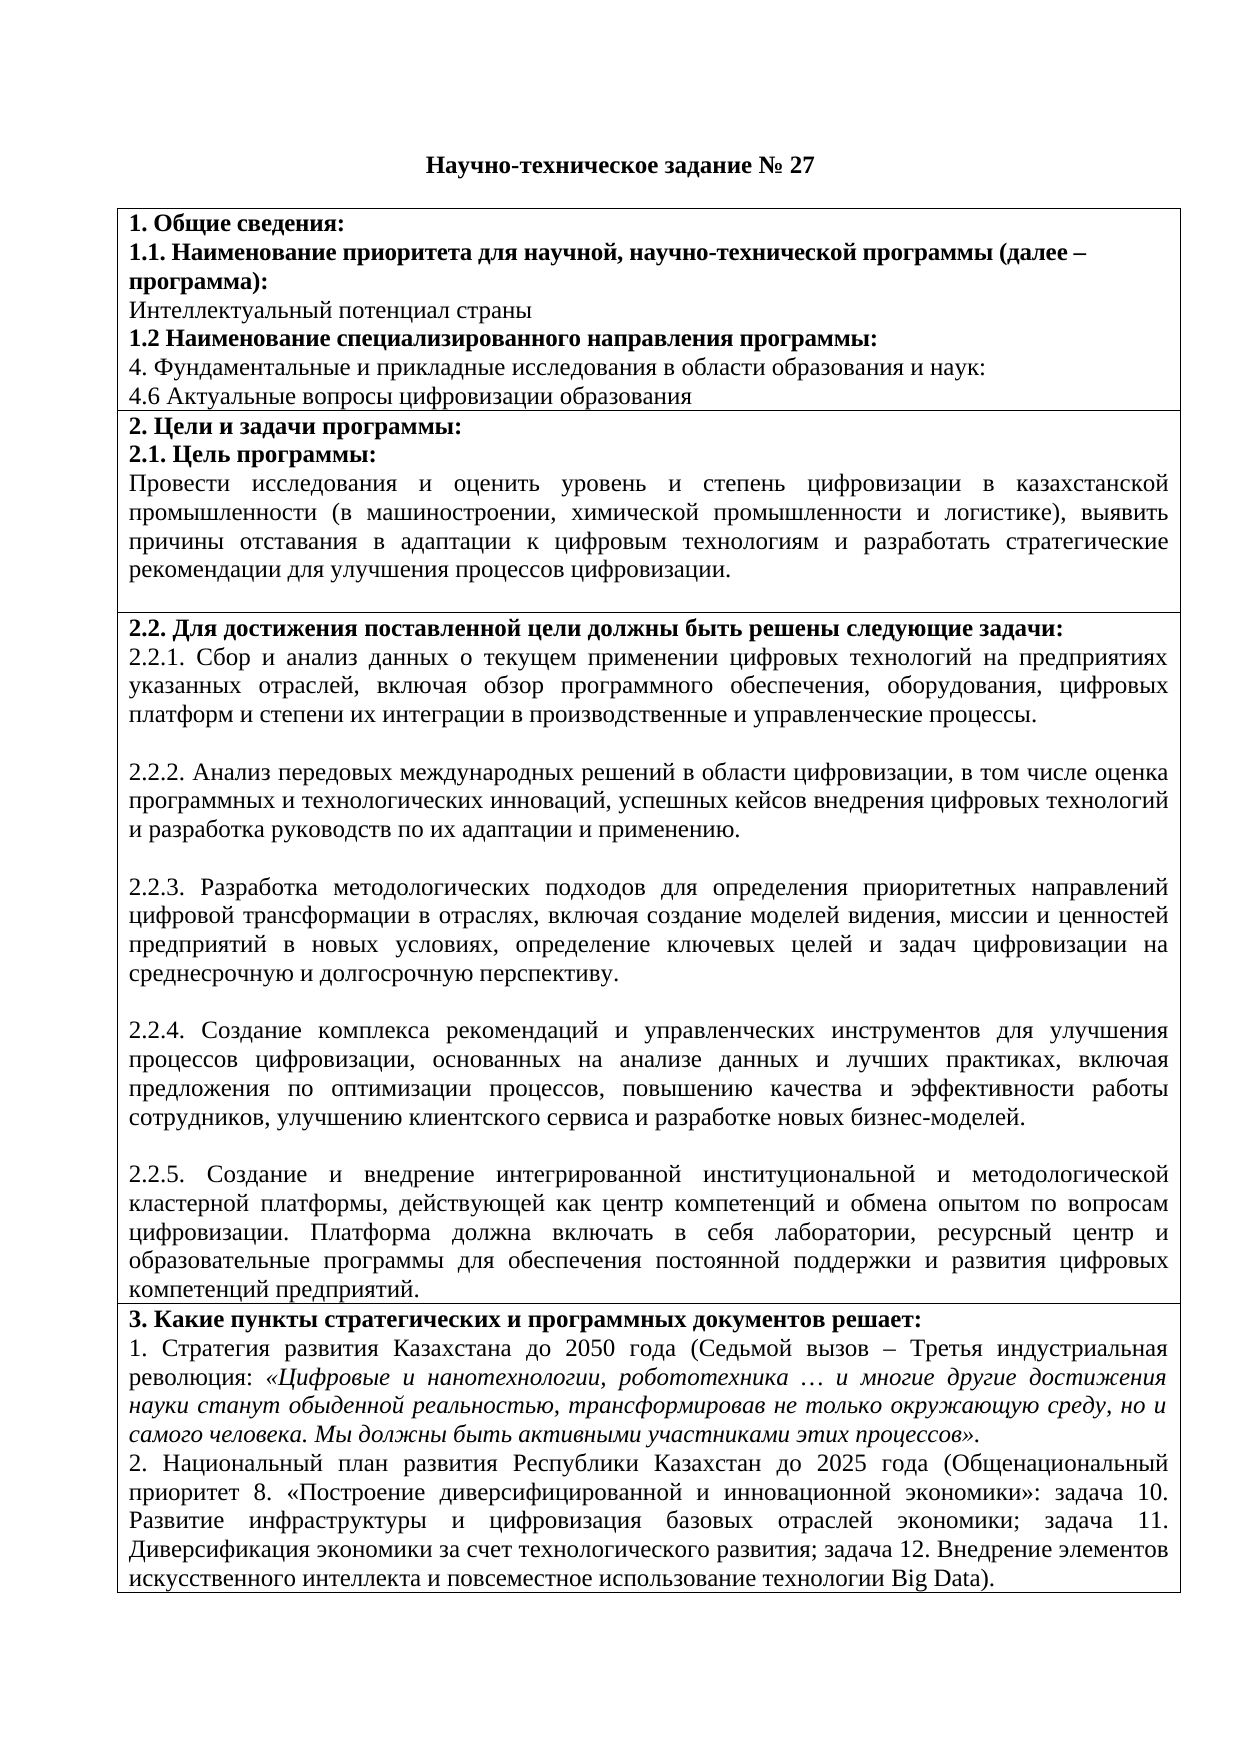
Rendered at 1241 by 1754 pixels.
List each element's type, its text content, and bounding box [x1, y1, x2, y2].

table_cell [118, 1304, 1180, 1592]
table_header 1. Общие сведения: 1.1. Наименование приоритета для научной, научно-технической программы (далее – программа): Интеллектуальный потенциал страны 1.2 Наименование специализированного направления программы: 4. Фундаментальные и прикладные исследования в области образования и наук: 4.6 Актуальные вопросы цифровизации образования [118, 209, 1180, 410]
table_cell 2.2. Для достижения поставленной цели должны быть решены следующие задачи: 2.2.1. Сбор и анализ данных о текущем применении цифровых технологий на предприятиях указанных отраслей, включая обзор программного обеспечения, оборудования, цифровых платформ и степени их интеграции в производственные и управленческие процессы. 2.2.2. Анализ передовых международных решений в области цифровизации, в том числе оценка программных и технологических инноваций, успешных кейсов внедрения цифровых технологий и разработка руководств по их адаптации и применению. 2.2.3. Разработка методологических подходов для определения приоритетных направлений цифровой трансформации в отраслях, включая создание моделей видения, миссии и ценностей предприятий в новых условиях, определение ключевых целей и задач цифровизации на среднесрочную и долгосрочную перспективу. 2.2.4. Создание комплекса рекомендаций и управленческих инструментов для улучшения процессов цифровизации, основанных на анализе данных и лучших практиках, включая предложения по оптимизации процессов, повышению качества и эффективности работы сотрудников, улучшению клиентского сервиса и разработке новых бизнес-моделей. 2.2.5. Создание и внедрение интегрированной институциональной и методологической кластерной платформы, действующей как центр компетенций и обмена опытом по вопросам цифровизации. Платформа должна включать в себя лаборатории, ресурсный центр и образовательные программы для обеспечения постоянной поддержки и развития цифровых компетенций предприятий. [118, 613, 1180, 1303]
text Научно-техническое задание № 27 [150, 150, 1090, 179]
table_cell 2. Цели и задачи программы: 2.1. Цель программы: Провести исследования и оценить уровень и степень цифровизации в казахстанской промышленности (в машиностроении, химической промышленности и логистике), выявить причины отставания в адаптации к цифровым технологиям и разработать стратегические рекомендации для улучшения процессов цифровизации. [118, 411, 1180, 612]
